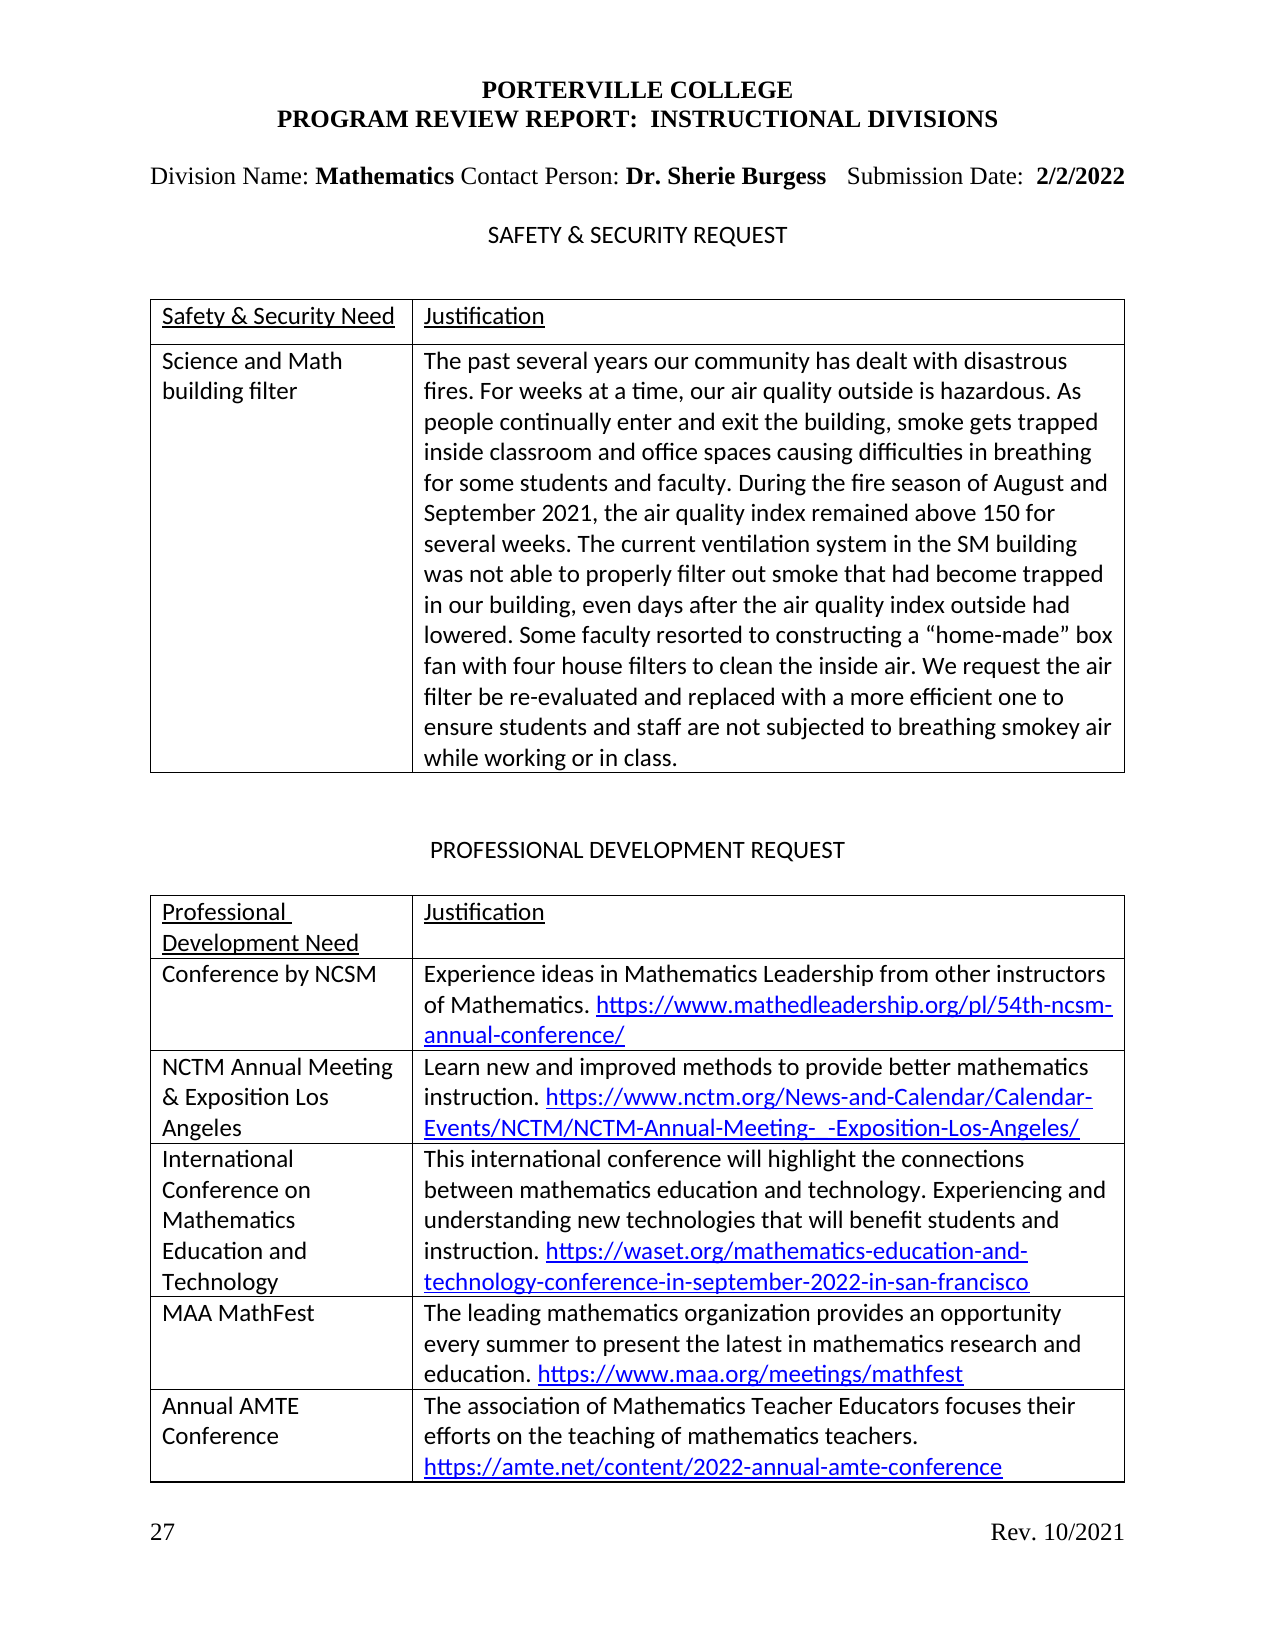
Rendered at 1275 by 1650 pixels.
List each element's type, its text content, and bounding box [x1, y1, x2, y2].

table_cell Science and Math building filter [151, 345, 412, 772]
table_cell Annual AMTE Conference [151, 1390, 412, 1481]
text PROFESSIONAL DEVELOPMENT REQUEST [150, 834, 1125, 865]
table_header Justification [413, 300, 1124, 344]
table_cell The leading mathematics organization provides an opportunity every summer to present the latest in mathematics research and education. https://www.maa.org/meetings/mathfest [413, 1297, 1124, 1389]
table_cell This international conference will highlight the connections between mathematics education and technology. Experiencing and understanding new technologies that will benefit students and instruction. https://waset.org/mathematics-education-and-technology-conference-in-september-2022-in-san-francisco [413, 1144, 1124, 1296]
table_cell Learn new and improved methods to provide better mathematics instruction. https://www.nctm.org/News-and-Calendar/Calendar-Events/NCTM/NCTM-Annual-Meeting-_-Exposition-Los-Angeles/ [413, 1051, 1124, 1143]
table_cell NCTM Annual Meeting & Exposition Los Angeles [151, 1051, 412, 1143]
table_cell Conference by NCSM [151, 959, 412, 1050]
table_cell Experience ideas in Mathematics Leadership from other instructors of Mathematics. https://www.mathedleadership.org/pl/54th-ncsm-annual-conference/ [413, 959, 1124, 1050]
table_header Professional Development Need [151, 896, 412, 957]
table_cell International Conference on Mathematics Education and Technology [151, 1144, 412, 1296]
table_cell The past several years our community has dealt with disastrous fires. For weeks at a time, our air quality outside is hazardous. As people continually enter and exit the building, smoke gets trapped inside classroom and office spaces causing difficulties in breathing for some students and faculty. During the fire season of August and September 2021, the air quality index remained above 150 for several weeks. The current ventilation system in the SM building was not able to properly filter out smoke that had become trapped in our building, even days after the air quality index outside had lowered. Some faculty resorted to constructing a “home-made” box fan with four house filters to clean the inside air. We request the air filter be re-evaluated and replaced with a more efficient one to ensure students and staff are not subjected to breathing smokey air while working or in class. [413, 345, 1124, 772]
table_header Safety & Security Need [151, 300, 412, 344]
table_cell The association of Mathematics Teacher Educators focuses their efforts on the teaching of mathematics teachers. https://amte.net/content/2022-annual-amte-conference [413, 1390, 1124, 1481]
table_header Justification [413, 896, 1124, 957]
text SAFETY & SECURITY REQUEST [150, 219, 1125, 249]
table_cell MAA MathFest [151, 1297, 412, 1389]
